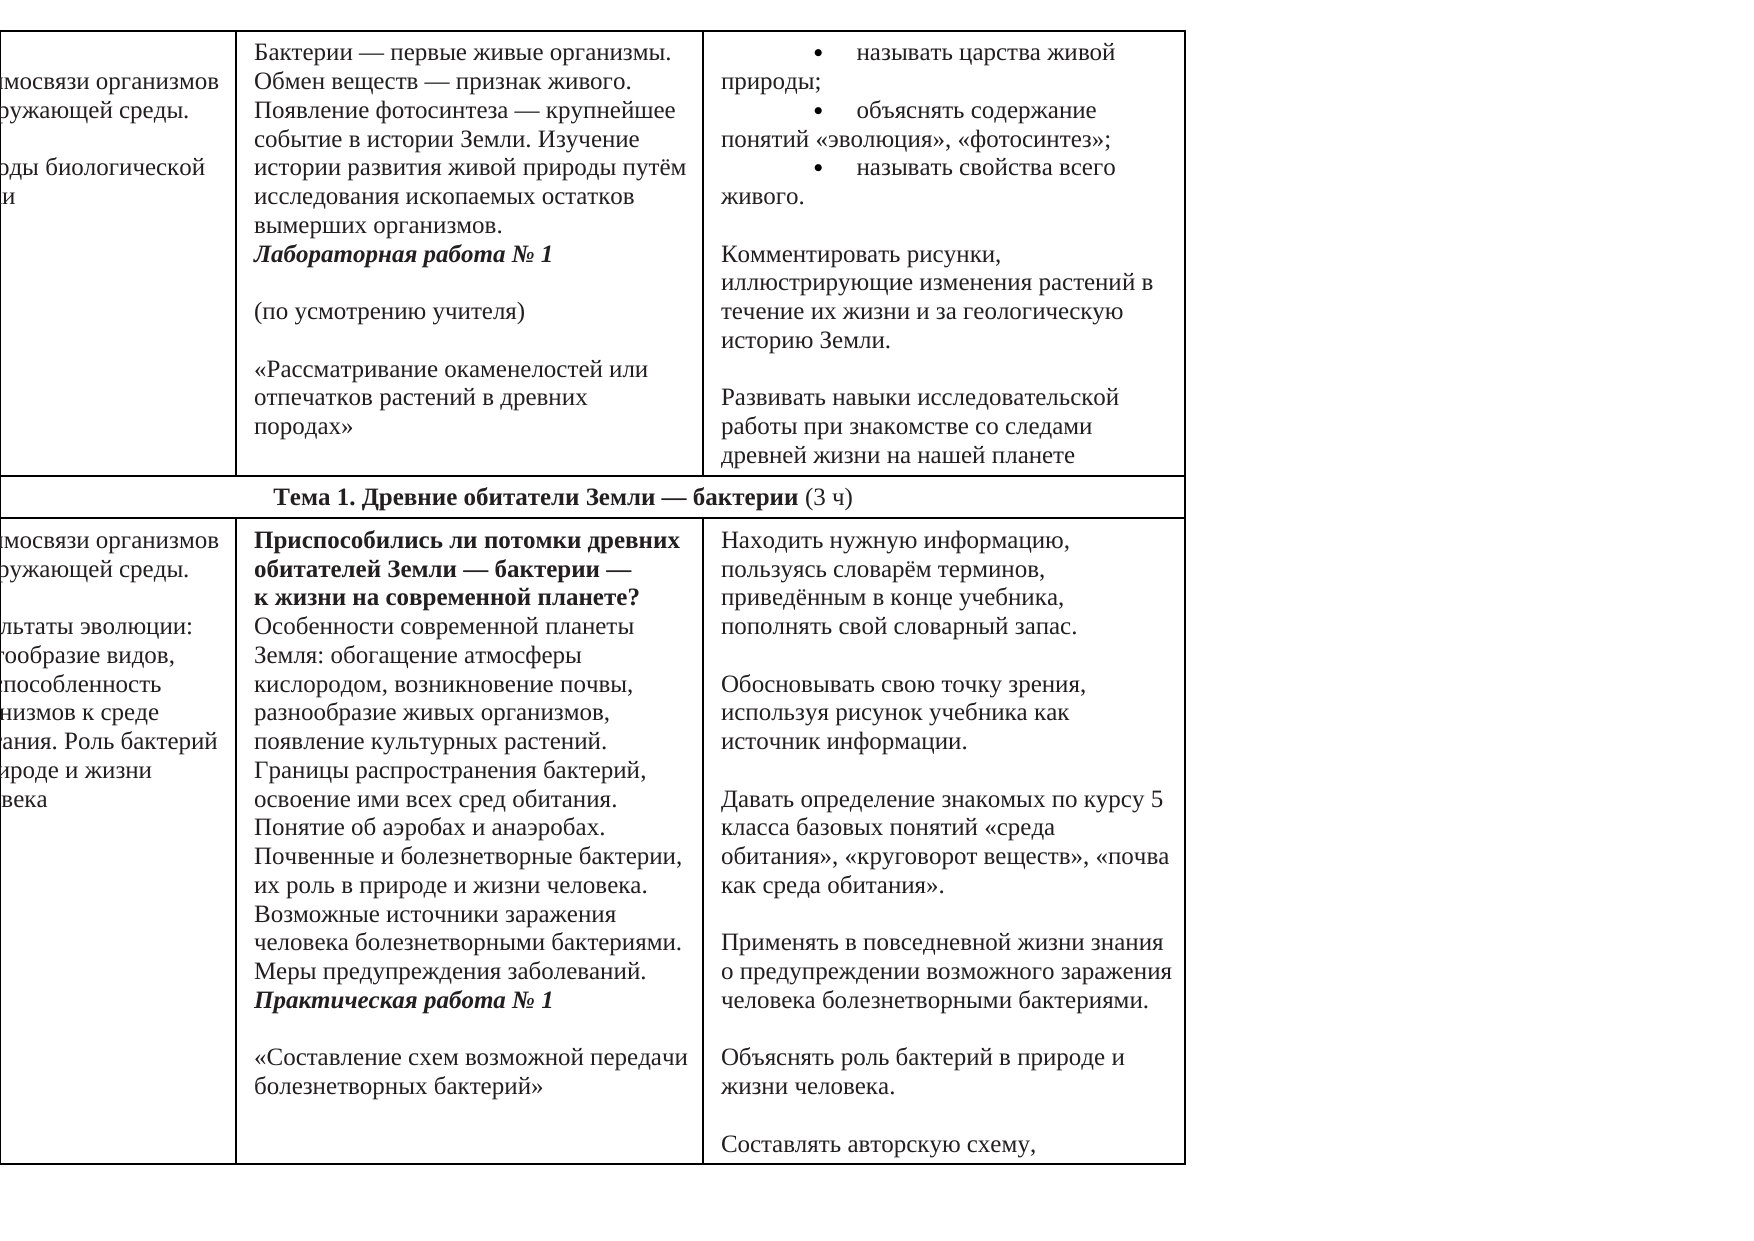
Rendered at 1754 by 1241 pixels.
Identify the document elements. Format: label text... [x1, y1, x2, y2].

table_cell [704, 32, 1184, 474]
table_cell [1, 32, 235, 474]
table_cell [1, 519, 235, 1163]
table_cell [704, 519, 1184, 1163]
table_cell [237, 32, 702, 474]
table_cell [237, 519, 702, 1163]
table_cell Тема 1. Древние обитатели Земли — бактерии (3 ч) [1, 477, 1184, 517]
